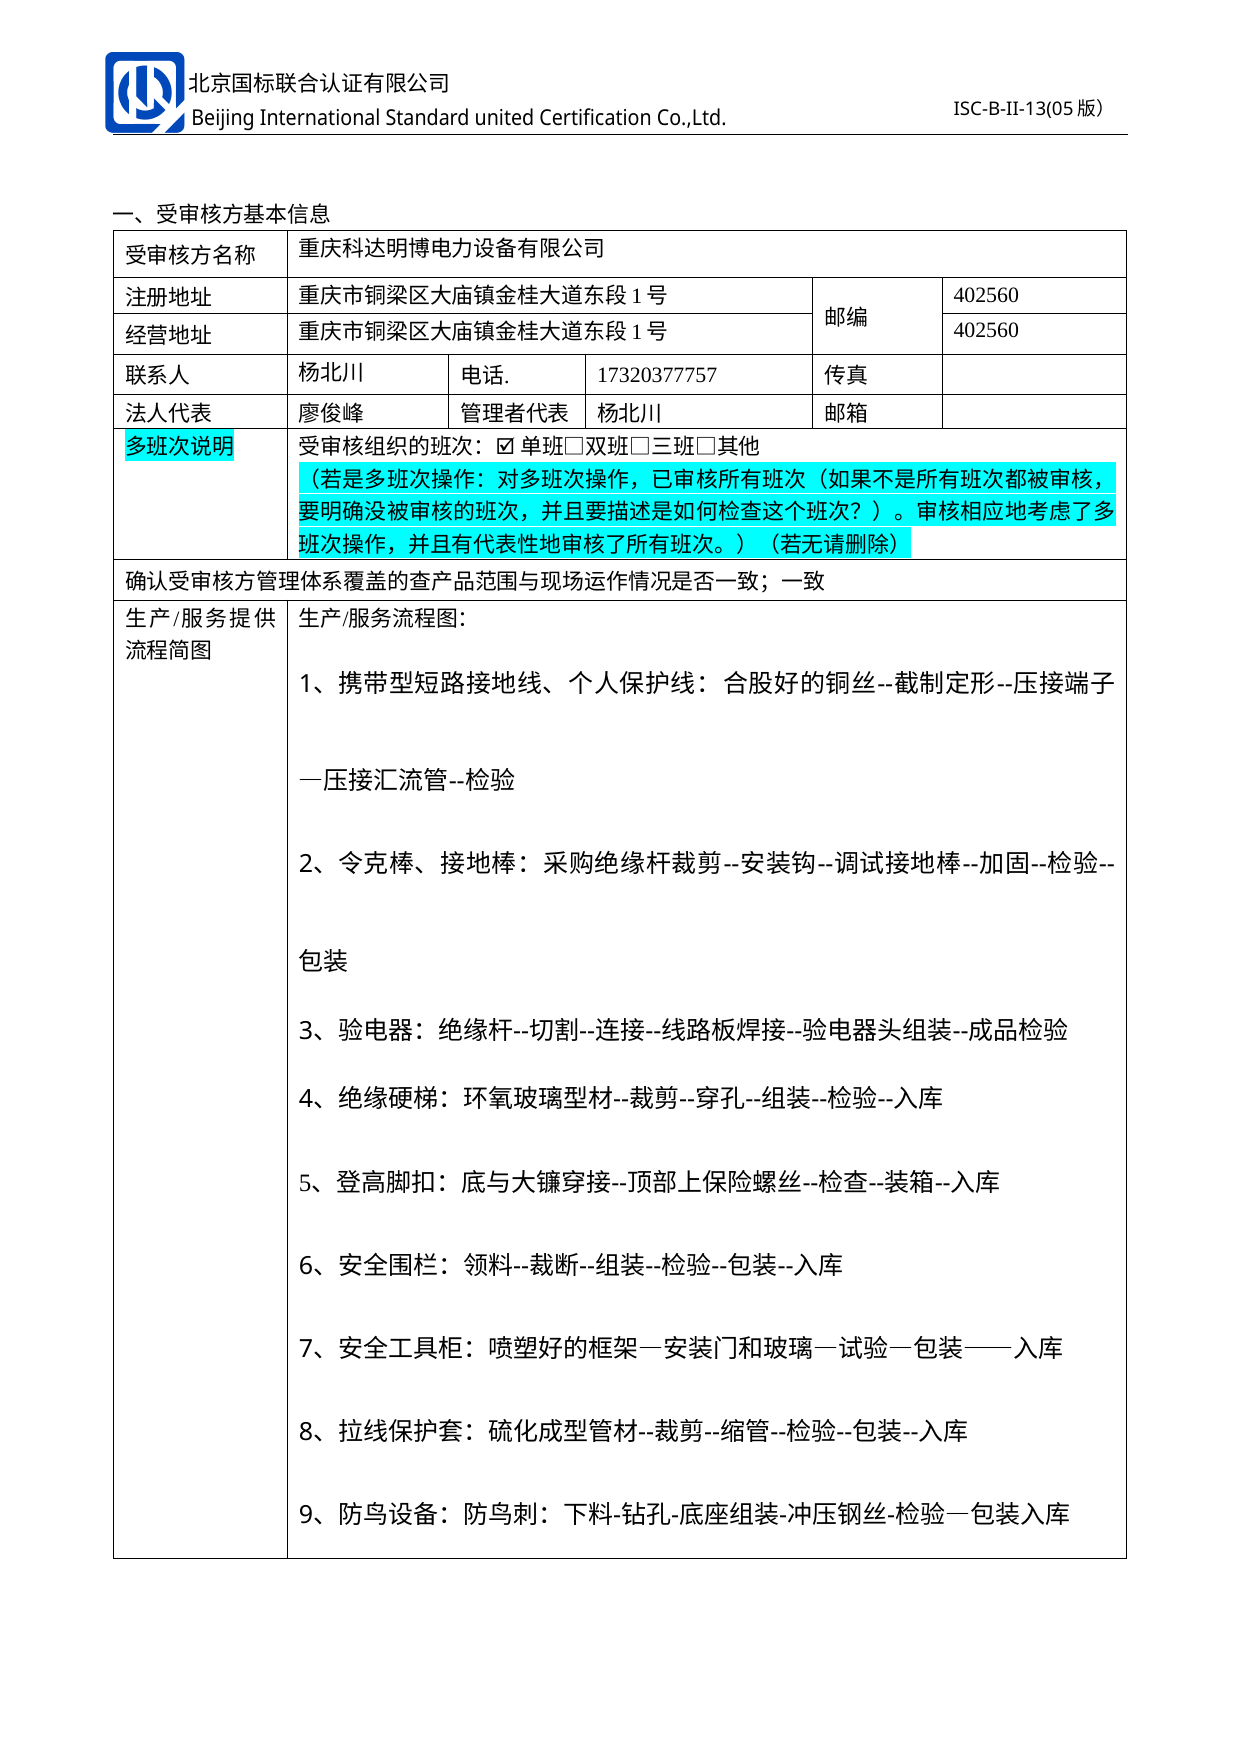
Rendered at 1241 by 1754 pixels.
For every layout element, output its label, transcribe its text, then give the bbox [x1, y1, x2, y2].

table_cell [943, 355, 1126, 394]
table_cell 经营地址 [114, 314, 287, 353]
table_cell 电话. [449, 355, 585, 394]
picture [105, 52, 185, 133]
table_cell 生产/服务提供流程简图 [114, 601, 287, 1558]
table_cell 杨北川 [586, 395, 812, 428]
table_cell 注册地址 [114, 278, 287, 313]
table_cell 邮箱 [813, 395, 942, 428]
table_cell 402560 [943, 278, 1126, 313]
table_cell 重庆市铜梁区大庙镇金桂大道东段1号 [288, 278, 812, 313]
table_cell 法人代表 [114, 395, 287, 428]
table_cell 402560 [943, 314, 1126, 353]
table_cell 确认受审核方管理体系覆盖的查产品范围与现场运作情况是否一致；一致 [114, 560, 1126, 599]
table_cell 传真 [813, 355, 942, 394]
table_cell 管理者代表 [449, 395, 585, 428]
text 一、受审核方基本信息 [112, 197, 1128, 229]
table_cell 多班次说明 [114, 429, 287, 559]
table_header 重庆科达明博电力设备有限公司 [288, 231, 1126, 277]
table_header 受审核方名称 [114, 231, 287, 277]
table_cell 邮编 [813, 278, 942, 353]
table_cell 廖俊峰 [288, 395, 448, 428]
table_cell 联系人 [114, 355, 287, 394]
table_cell 受审核组织的班次：单班□双班□三班□其他 （若是多班次操作：对多班次操作，已审核所有班次（如果不是所有班次都被审核，要明确没被审核的班次，并且要描述是如何检查这个班次？）。审核相应地考虑了多班次操作，并且有代表性地审核了所有班次。）（若无请删除） [288, 429, 1126, 559]
table_cell [943, 395, 1126, 428]
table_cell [288, 601, 1126, 1558]
table_cell 杨北川 [288, 355, 448, 394]
table_cell 重庆市铜梁区大庙镇金桂大道东段1号 [288, 314, 812, 353]
table_cell 17320377757 [586, 355, 812, 394]
